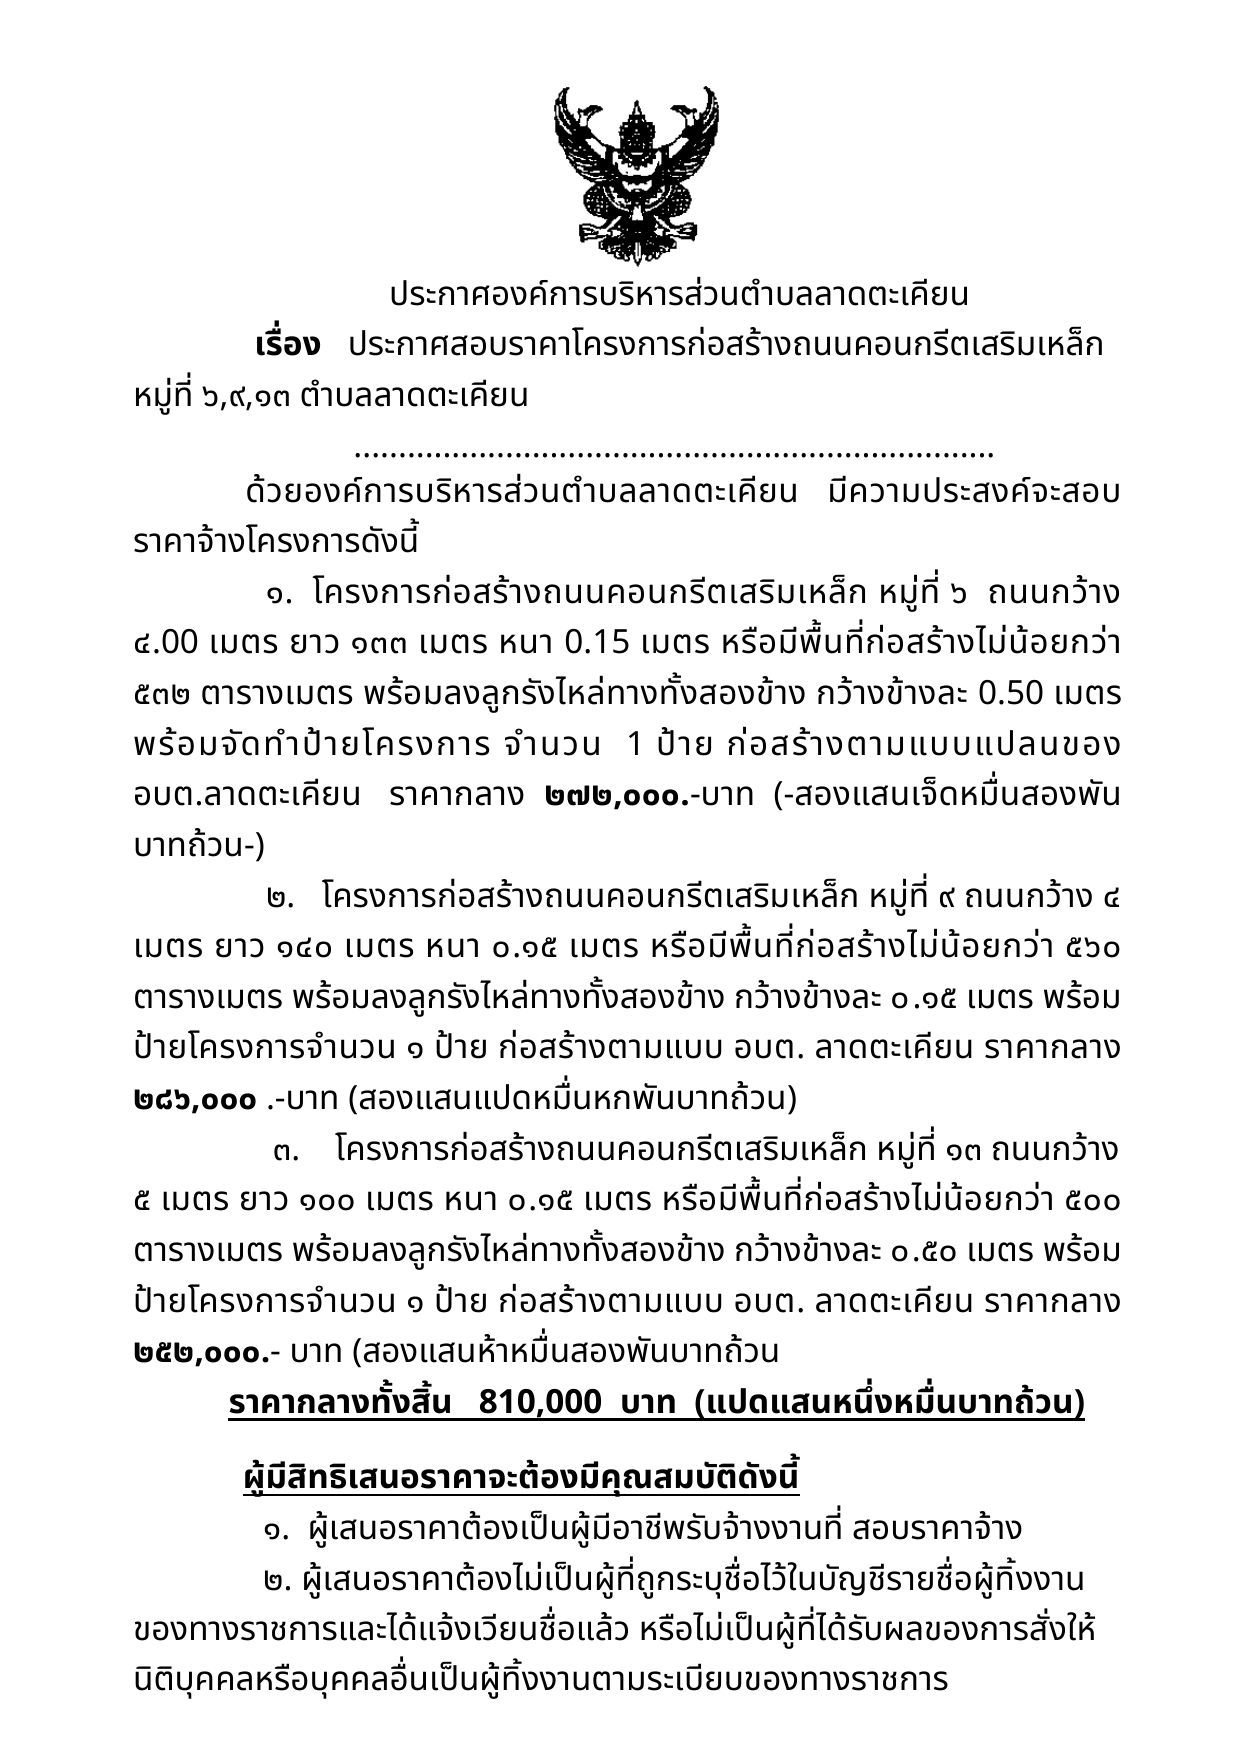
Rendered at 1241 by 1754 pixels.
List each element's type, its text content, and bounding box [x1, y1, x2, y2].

text ราคากลางทั้งสิ้น 810,000 บาท (แปดแสนหนึ่งหมื่นบาทถ้วน) [133, 1378, 1122, 1428]
text ๒. ผู้เสนอราคาต้องไม่เป็นผู้ที่ถูกระบุชื่อไว้ในบัญชีรายชื่อผู้ทิ้งงานของทางราชการและได้แจ้งเวียนชื่อแล้ว หรือไม่เป็นผู้ที่ได้รับผลของการสั่งให้นิติบุคคลหรือบุคคลอื่นเป็นผู้ทิ้งงานตามระเบียบของทางราชการ [133, 1554, 1122, 1706]
text ๑. โครงการก่อสร้างถนนคอนกรีตเสริมเหล็ก หมู่ที่ ๖ ถนนกว้าง ๔.00 เมตร ยาว ๑๓๓ เมตร หนา 0.15 เมตร หรือมีพื้นที่ก่อสร้างไม่น้อยกว่า ๕๓๒ ตารางเมตร พร้อมลงลูกรังไหล่ทางทั้งสองข้าง กว้างข้างละ 0.50 เมตร พร้อมจัดทำป้ายโครงการ จำนวน 1 ป้าย ก่อสร้างตามแบบแปลนของ อบต.ลาดตะเคียน ราคากลาง ๒๗๒,๐๐๐.-บาท (-สองแสนเจ็ดหมื่นสองพันบาทถ้วน-) [133, 568, 1122, 871]
text ผู้มีสิทธิเสนอราคาจะต้องมีคุณสมบัติดังนี้ [133, 1453, 1122, 1504]
picture [551, 84, 721, 270]
text ........................................................................ [133, 421, 1122, 467]
text ๒. โครงการก่อสร้างถนนคอนกรีตเสริมเหล็ก หมู่ที่ ๙ ถนนกว้าง ๔ เมตร ยาว ๑๔๐ เมตร หนา ๐.๑๕ เมตร หรือมีพื้นที่ก่อสร้างไม่น้อยกว่า ๕๖๐ ตารางเมตร พร้อมลงลูกรังไหล่ทางทั้งสองข้าง กว้างข้างละ ๐.๑๕ เมตร พร้อมป้ายโครงการจำนวน ๑ ป้าย ก่อสร้างตามแบบ อบต. ลาดตะเคียน ราคากลาง ๒๘๖,๐๐๐ .-บาท (สองแสนแปดหมื่นหกพันบาทถ้วน) [133, 871, 1122, 1124]
text ด้วยองค์การบริหารส่วนตำบลลาดตะเคียน มีความประสงค์จะสอบราคาจ้างโครงการดังนี้ [133, 467, 1122, 568]
text ๑. ผู้เสนอราคาต้องเป็นผู้มีอาชีพรับจ้างงานที่ สอบราคาจ้าง [133, 1504, 1122, 1554]
text ๓. โครงการก่อสร้างถนนคอนกรีตเสริมเหล็ก หมู่ที่ ๑๓ ถนนกว้าง ๕ เมตร ยาว ๑๐๐ เมตร หนา ๐.๑๕ เมตร หรือมีพื้นที่ก่อสร้างไม่น้อยกว่า ๕๐๐ ตารางเมตร พร้อมลงลูกรังไหล่ทางทั้งสองข้าง กว้างข้างละ ๐.๕๐ เมตร พร้อมป้ายโครงการจำนวน ๑ ป้าย ก่อสร้างตามแบบ อบต. ลาดตะเคียน ราคากลาง ๒๕๒,๐๐๐.- บาท (สองแสนห้าหมื่นสองพันบาทถ้วน [133, 1124, 1122, 1378]
text เรื่อง ประกาศสอบราคาโครงการก่อสร้างถนนคอนกรีตเสริมเหล็ก หมู่ที่ ๖,๙,๑๓ ตำบลลาดตะเคียน [133, 320, 1122, 421]
text ประกาศองค์การบริหารส่วนตำบลลาดตะเคียน [133, 270, 1122, 320]
